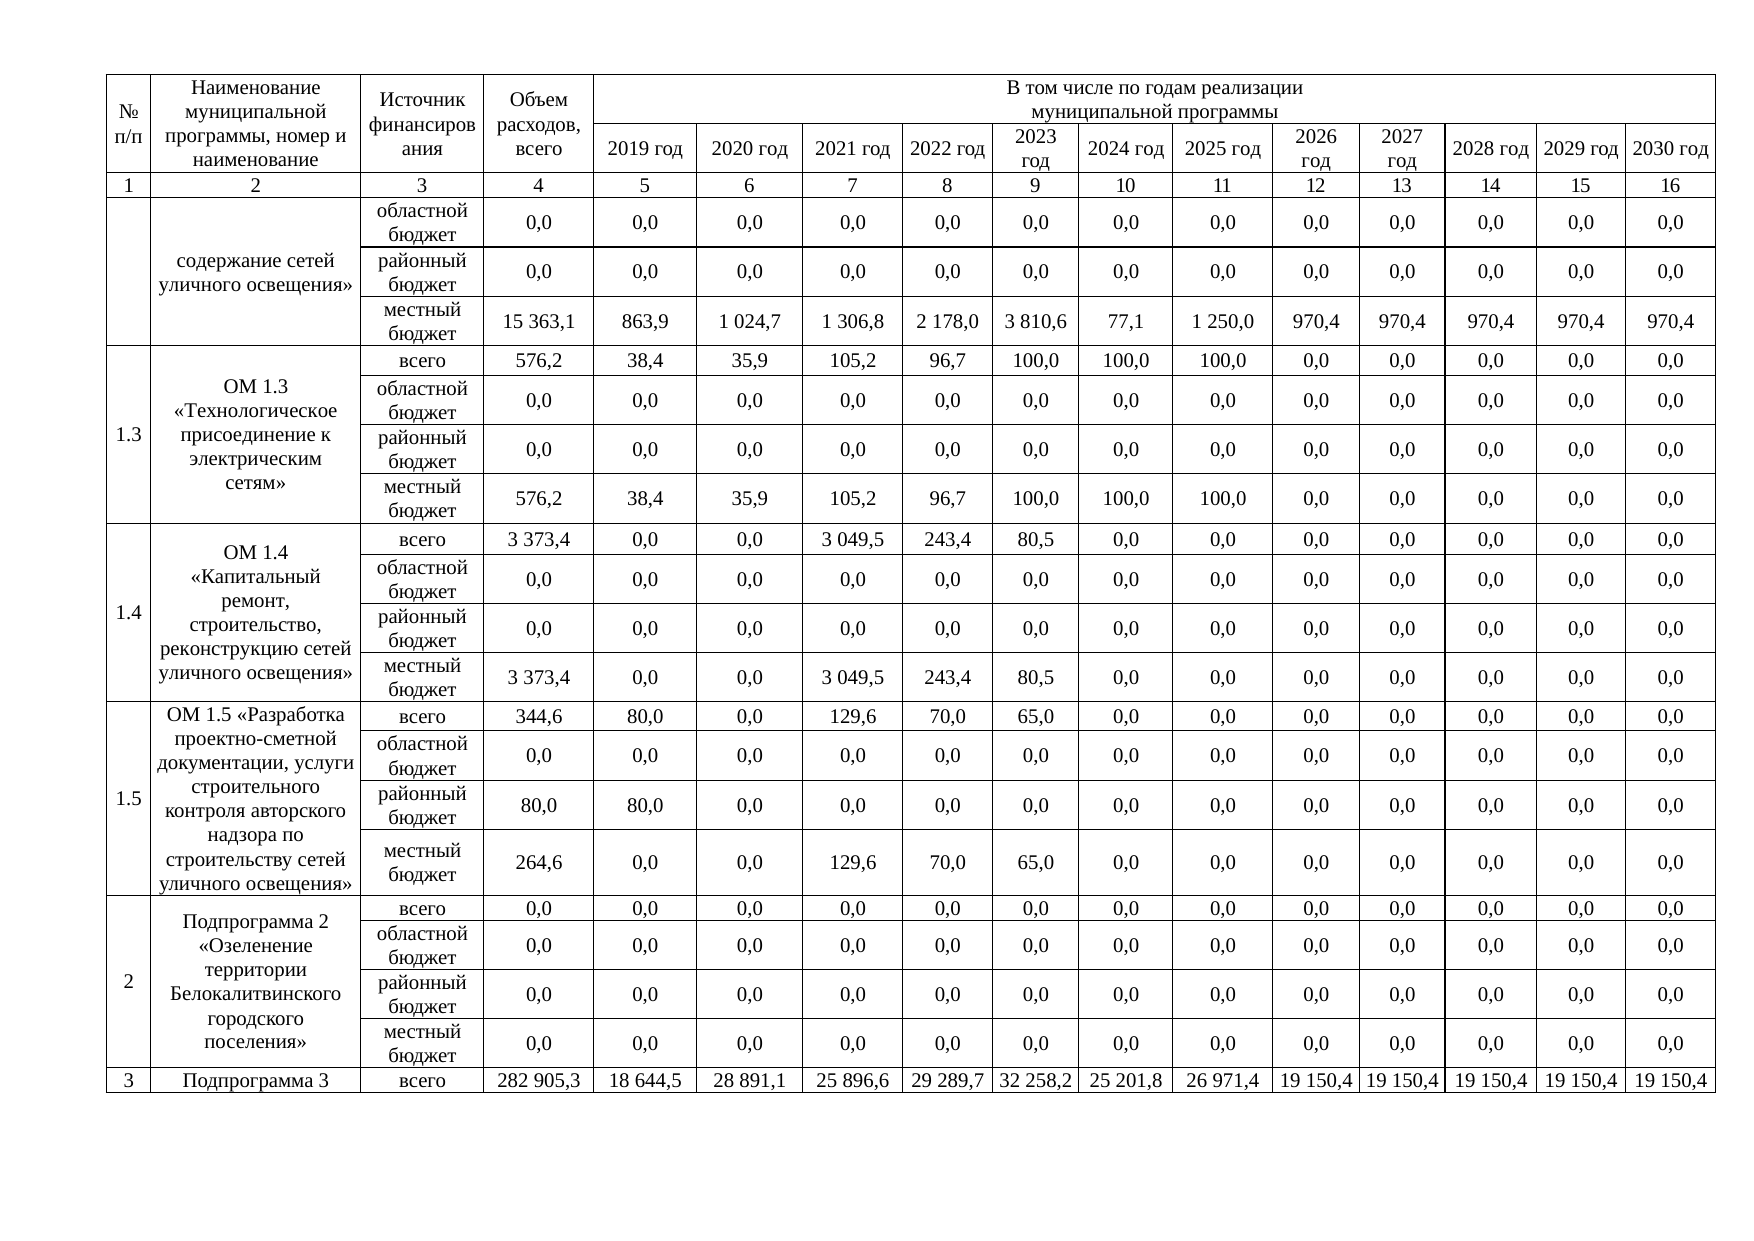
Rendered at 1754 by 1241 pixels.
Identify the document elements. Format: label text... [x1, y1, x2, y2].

table_cell 0,0 [697, 896, 802, 920]
table_cell 0,0 [1273, 474, 1359, 522]
table_cell 0,0 [1079, 425, 1172, 473]
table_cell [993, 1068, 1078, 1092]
table_cell 0,0 [1360, 248, 1444, 296]
table_cell 0,0 [697, 781, 802, 829]
table_cell 1.3 [107, 346, 150, 522]
table_cell 3 [361, 173, 483, 197]
table_cell областной бюджет [361, 198, 483, 246]
table_cell местный бюджет [361, 653, 483, 701]
table_cell 0,0 [1173, 524, 1272, 553]
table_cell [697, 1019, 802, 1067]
table_cell 0,0 [1446, 524, 1536, 553]
table_cell 0,0 [903, 376, 992, 424]
table_cell 0,0 [1173, 248, 1272, 296]
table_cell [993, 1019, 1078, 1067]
table_cell 15 [1537, 173, 1625, 197]
table_cell 0,0 [1173, 653, 1272, 701]
table_cell районный бюджет [361, 781, 483, 829]
table_cell 129,6 [803, 702, 902, 730]
table_cell 0,0 [1626, 524, 1715, 553]
table_cell 0,0 [1626, 346, 1715, 375]
table_cell 0,0 [1537, 731, 1625, 779]
table_cell 0,0 [1360, 376, 1444, 424]
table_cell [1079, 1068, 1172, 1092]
table_cell 970,4 [1626, 297, 1715, 345]
table_cell 1 024,7 [697, 297, 802, 345]
table_cell 1 [107, 173, 150, 197]
table_cell 2021 год [803, 124, 902, 172]
table_cell 0,0 [484, 376, 593, 424]
table_cell 0,0 [1079, 376, 1172, 424]
table_cell местный бюджет [361, 474, 483, 522]
table_cell 0,0 [903, 970, 992, 1018]
table_cell 576,2 [484, 474, 593, 522]
table_cell 70,0 [903, 702, 992, 730]
table_cell 0,0 [1626, 376, 1715, 424]
table_cell 0,0 [1360, 970, 1444, 1018]
table_cell всего [361, 524, 483, 553]
table_cell 0,0 [1446, 425, 1536, 473]
table_cell 100,0 [1079, 474, 1172, 522]
table_cell 0,0 [484, 555, 593, 603]
table_cell ОМ 1.4 «Капитальный ремонт, строительство, реконструкцию сетей уличного освещения» [151, 524, 360, 701]
table_cell ОМ 1.3 «Технологическое присоединение к электрическим сетям» [151, 346, 360, 522]
table_cell 0,0 [903, 731, 992, 779]
table_cell 0,0 [1079, 524, 1172, 553]
table_cell 14 [1446, 173, 1536, 197]
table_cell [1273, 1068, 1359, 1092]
table_cell 0,0 [803, 425, 902, 473]
table_cell 0,0 [1173, 830, 1272, 894]
table_cell 243,4 [903, 653, 992, 701]
table_cell 3 373,4 [484, 653, 593, 701]
table_cell 0,0 [993, 555, 1078, 603]
table_cell районный бюджет [361, 604, 483, 652]
table_cell 100,0 [1079, 346, 1172, 375]
table_cell 0,0 [1537, 970, 1625, 1018]
table_cell 2 [107, 896, 150, 1067]
table_cell 0,0 [484, 731, 593, 779]
table_cell 0,0 [1626, 781, 1715, 829]
table_cell 0,0 [1446, 830, 1536, 894]
table_cell 3 373,4 [484, 524, 593, 553]
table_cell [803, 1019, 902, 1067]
table_cell 0,0 [1537, 474, 1625, 522]
table_cell ОМ 1.5 «Разработка проектно-сметной документации, услуги строительного контроля авторского надзора по строительству сетей уличного освещения» [151, 702, 360, 894]
table_cell 0,0 [803, 781, 902, 829]
table_cell 0,0 [1360, 198, 1444, 246]
table_cell 2028 год [1446, 124, 1536, 172]
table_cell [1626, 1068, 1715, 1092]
table_cell 0,0 [803, 731, 902, 779]
table_cell 0,0 [1173, 921, 1272, 969]
table_cell 1.4 [107, 524, 150, 701]
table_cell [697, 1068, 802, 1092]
table_cell 0,0 [1360, 896, 1444, 920]
table_cell Подпрограмма 2 «Озеленение территории Белокалитвинского городского поселения» [151, 896, 360, 1067]
table_cell областной бюджет [361, 376, 483, 424]
table_cell 12 [1273, 173, 1359, 197]
table_cell 0,0 [1626, 896, 1715, 920]
table_cell 7 [803, 173, 902, 197]
table_cell 15 363,1 [484, 297, 593, 345]
table_cell 129,6 [803, 830, 902, 894]
table_cell 105,2 [803, 346, 902, 375]
table_cell 70,0 [903, 830, 992, 894]
table_cell 0,0 [1446, 376, 1536, 424]
table_cell всего [361, 896, 483, 920]
table_cell 0,0 [1537, 248, 1625, 296]
table_cell 863,9 [594, 297, 696, 345]
table_cell 0,0 [803, 376, 902, 424]
table_cell 0,0 [594, 731, 696, 779]
table_cell 970,4 [1360, 297, 1444, 345]
table_cell 77,1 [1079, 297, 1172, 345]
table_cell 2 [151, 173, 360, 197]
table_cell 0,0 [1360, 731, 1444, 779]
table_cell 970,4 [1273, 297, 1359, 345]
table_cell 0,0 [1626, 474, 1715, 522]
table_cell 0,0 [1360, 781, 1444, 829]
table_cell 0,0 [1079, 970, 1172, 1018]
table_cell 0,0 [484, 425, 593, 473]
table_cell 0,0 [697, 731, 802, 779]
table_cell 0,0 [1079, 653, 1172, 701]
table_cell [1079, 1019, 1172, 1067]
table_cell областной бюджет [361, 555, 483, 603]
table_cell 0,0 [1360, 604, 1444, 652]
table_cell 344,6 [484, 702, 593, 730]
table_cell 0,0 [594, 653, 696, 701]
table_cell 0,0 [1173, 731, 1272, 779]
table_cell 0,0 [1446, 781, 1536, 829]
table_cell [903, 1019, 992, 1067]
table_cell 96,7 [903, 346, 992, 375]
table_cell 0,0 [803, 921, 902, 969]
table_cell 38,4 [594, 346, 696, 375]
table_cell 0,0 [1537, 921, 1625, 969]
table_cell 0,0 [1626, 830, 1715, 894]
table_cell 0,0 [1079, 896, 1172, 920]
table_cell 13 [1360, 173, 1444, 197]
table_cell 0,0 [903, 896, 992, 920]
table_cell 0,0 [1360, 702, 1444, 730]
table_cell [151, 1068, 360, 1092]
table_cell 38,4 [594, 474, 696, 522]
table_cell 0,0 [1446, 896, 1536, 920]
table_cell 970,4 [1537, 297, 1625, 345]
table_cell 0,0 [1360, 524, 1444, 553]
table_cell 0,0 [1446, 921, 1536, 969]
table_cell 0,0 [1446, 555, 1536, 603]
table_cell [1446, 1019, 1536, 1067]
table_cell 0,0 [484, 970, 593, 1018]
table_cell 0,0 [594, 604, 696, 652]
table_cell всего [361, 702, 483, 730]
table_cell 0,0 [803, 248, 902, 296]
table_cell 0,0 [1537, 702, 1625, 730]
table_cell ОМ 1.2 «Развитие и содержание сетей уличного освещения» [151, 198, 360, 345]
table_cell 0,0 [1626, 731, 1715, 779]
table_cell 0,0 [1537, 198, 1625, 246]
table_cell 0,0 [594, 830, 696, 894]
table_cell областной бюджет [361, 921, 483, 969]
table_header В том числе по годам реализации муниципальной программы [594, 75, 1715, 123]
table_cell 0,0 [1537, 346, 1625, 375]
table_cell 0,0 [1273, 198, 1359, 246]
table_cell 0,0 [993, 198, 1078, 246]
table_cell районный бюджет [361, 248, 483, 296]
table_cell 80,5 [993, 524, 1078, 553]
table_cell 0,0 [903, 555, 992, 603]
table_cell 1.2 [107, 198, 150, 345]
table_cell 576,2 [484, 346, 593, 375]
table_cell 0,0 [697, 376, 802, 424]
table_cell всего [361, 346, 483, 375]
table_cell 0,0 [594, 524, 696, 553]
table_cell 0,0 [1537, 425, 1625, 473]
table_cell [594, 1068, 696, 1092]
table_cell 0,0 [1360, 921, 1444, 969]
table_cell 0,0 [903, 921, 992, 969]
table_cell 0,0 [803, 970, 902, 1018]
table_cell районный бюджет [361, 425, 483, 473]
table_cell 0,0 [903, 781, 992, 829]
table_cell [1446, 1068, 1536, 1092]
table_cell 0,0 [1273, 731, 1359, 779]
table_cell 0,0 [1626, 425, 1715, 473]
table_cell 0,0 [484, 921, 593, 969]
table_cell 0,0 [1360, 346, 1444, 375]
table_cell 0,0 [1173, 702, 1272, 730]
table_cell 0,0 [903, 198, 992, 246]
table_cell 0,0 [1537, 524, 1625, 553]
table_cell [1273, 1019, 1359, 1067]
table_cell 0,0 [594, 555, 696, 603]
table_cell 2019 год [594, 124, 696, 172]
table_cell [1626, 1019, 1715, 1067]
table_cell 0,0 [697, 524, 802, 553]
table_cell 0,0 [594, 921, 696, 969]
table_cell 0,0 [1173, 604, 1272, 652]
table_cell 0,0 [1360, 425, 1444, 473]
table_cell 0,0 [697, 702, 802, 730]
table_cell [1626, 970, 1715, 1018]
table_cell 2022 год [903, 124, 992, 172]
table_cell 96,7 [903, 474, 992, 522]
table_cell 0,0 [594, 970, 696, 1018]
table_cell 9 [993, 173, 1078, 197]
table_cell 0,0 [1079, 248, 1172, 296]
table_cell 0,0 [1446, 653, 1536, 701]
table_cell районный бюджет [361, 970, 483, 1018]
table_cell 0,0 [1273, 346, 1359, 375]
table_cell 0,0 [1626, 198, 1715, 246]
table_cell 0,0 [697, 970, 802, 1018]
table_cell местный бюджет [361, 830, 483, 894]
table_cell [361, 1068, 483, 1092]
table_cell 3 049,5 [803, 524, 902, 553]
table_cell 105,2 [803, 474, 902, 522]
table_cell 0,0 [1173, 781, 1272, 829]
table_cell 0,0 [1626, 653, 1715, 701]
table_cell 0,0 [903, 604, 992, 652]
table_header Объем расходов, всего [484, 75, 593, 172]
table_cell 0,0 [1079, 702, 1172, 730]
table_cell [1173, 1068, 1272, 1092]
table_cell 0,0 [697, 830, 802, 894]
table_cell 3 810,6 [993, 297, 1078, 345]
table_cell 243,4 [903, 524, 992, 553]
table_cell 0,0 [1079, 555, 1172, 603]
table_cell 0,0 [1446, 474, 1536, 522]
table_cell 0,0 [594, 425, 696, 473]
table_cell 2 178,0 [903, 297, 992, 345]
table_cell 0,0 [1537, 555, 1625, 603]
table_cell 0,0 [484, 604, 593, 652]
table_cell 0,0 [1626, 702, 1715, 730]
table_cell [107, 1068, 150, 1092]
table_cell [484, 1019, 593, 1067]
table_cell 0,0 [1273, 376, 1359, 424]
table_cell 0,0 [1079, 781, 1172, 829]
table_cell 0,0 [697, 555, 802, 603]
table_cell 0,0 [993, 425, 1078, 473]
table_header № п/п [107, 75, 150, 172]
table_cell 0,0 [993, 376, 1078, 424]
table_cell 0,0 [993, 921, 1078, 969]
table_cell 0,0 [1273, 896, 1359, 920]
table_cell 65,0 [993, 830, 1078, 894]
table_header Наименование муниципальной программы, номер и наименование подпрограммы [151, 75, 360, 172]
table_cell 0,0 [594, 248, 696, 296]
table_cell 0,0 [993, 896, 1078, 920]
table_cell 0,0 [1079, 921, 1172, 969]
table_cell 0,0 [1079, 198, 1172, 246]
table_cell 0,0 [1626, 248, 1715, 296]
table_cell 0,0 [803, 198, 902, 246]
table_cell 970,4 [1446, 297, 1536, 345]
table_cell 0,0 [697, 198, 802, 246]
table_cell 0,0 [803, 604, 902, 652]
table_cell 100,0 [1173, 474, 1272, 522]
table_cell 0,0 [1446, 970, 1536, 1018]
table_cell 4 [484, 173, 593, 197]
table_cell 0,0 [1446, 702, 1536, 730]
table_cell 8 [903, 173, 992, 197]
table_cell 0,0 [1626, 555, 1715, 603]
table_cell 0,0 [594, 896, 696, 920]
table_cell 0,0 [1173, 376, 1272, 424]
table_cell 2020 год [697, 124, 802, 172]
table_cell 0,0 [1446, 346, 1536, 375]
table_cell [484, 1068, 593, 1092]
table_cell 0,0 [1079, 604, 1172, 652]
table_cell 0,0 [1079, 830, 1172, 894]
table_cell областной бюджет [361, 731, 483, 779]
table_cell 0,0 [697, 248, 802, 296]
table_cell 0,0 [697, 921, 802, 969]
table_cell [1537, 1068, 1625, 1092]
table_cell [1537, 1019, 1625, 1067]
table_cell 2030 год [1626, 124, 1715, 172]
table_cell 3 049,5 [803, 653, 902, 701]
table_cell 2024 год [1079, 124, 1172, 172]
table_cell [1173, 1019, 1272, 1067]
table_cell 2026 год [1273, 124, 1359, 172]
table_cell 0,0 [803, 555, 902, 603]
table_cell 0,0 [1626, 921, 1715, 969]
table_cell 80,0 [594, 781, 696, 829]
table_cell 100,0 [993, 346, 1078, 375]
table_cell 0,0 [1360, 555, 1444, 603]
table_cell 100,0 [1173, 346, 1272, 375]
table_cell 0,0 [697, 604, 802, 652]
table_cell 0,0 [1173, 198, 1272, 246]
table_cell 0,0 [993, 970, 1078, 1018]
table_cell 16 [1626, 173, 1715, 197]
table_cell 0,0 [993, 248, 1078, 296]
table_cell 35,9 [697, 474, 802, 522]
table_cell 0,0 [1273, 781, 1359, 829]
table_cell 1 250,0 [1173, 297, 1272, 345]
table_cell местный бюджет [361, 297, 483, 345]
table_cell 0,0 [1446, 731, 1536, 779]
table_cell 2029 год [1537, 124, 1625, 172]
table_cell 6 [697, 173, 802, 197]
table_cell 0,0 [903, 248, 992, 296]
table_cell 0,0 [1079, 731, 1172, 779]
table_cell 80,0 [484, 781, 593, 829]
table_cell 0,0 [1273, 604, 1359, 652]
table_cell 100,0 [993, 474, 1078, 522]
table_cell 0,0 [1360, 653, 1444, 701]
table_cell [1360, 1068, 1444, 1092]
table_cell 1 306,8 [803, 297, 902, 345]
table_cell 0,0 [484, 896, 593, 920]
table_cell 0,0 [1173, 970, 1272, 1018]
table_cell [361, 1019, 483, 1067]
table_cell 80,5 [993, 653, 1078, 701]
table_cell 0,0 [803, 896, 902, 920]
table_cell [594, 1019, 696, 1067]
table_cell 0,0 [1537, 896, 1625, 920]
table_cell 0,0 [1173, 896, 1272, 920]
table_cell 0,0 [484, 198, 593, 246]
table_cell 2025 год [1173, 124, 1272, 172]
table_cell 0,0 [1537, 653, 1625, 701]
table_cell 80,0 [594, 702, 696, 730]
table_cell 0,0 [1173, 555, 1272, 603]
table_cell 0,0 [903, 425, 992, 473]
table_cell 0,0 [1273, 970, 1359, 1018]
table_cell 0,0 [697, 425, 802, 473]
table_cell 0,0 [1273, 702, 1359, 730]
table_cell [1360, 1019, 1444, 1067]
table_cell 0,0 [1446, 198, 1536, 246]
table_cell 0,0 [594, 198, 696, 246]
table_cell 0,0 [1537, 376, 1625, 424]
table_cell 0,0 [1273, 555, 1359, 603]
table_cell 2023 год [993, 124, 1078, 172]
table_cell 0,0 [1626, 604, 1715, 652]
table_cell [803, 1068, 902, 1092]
table_cell 0,0 [1273, 425, 1359, 473]
table_cell 0,0 [1273, 653, 1359, 701]
table_cell 0,0 [1360, 830, 1444, 894]
table_cell 0,0 [1273, 921, 1359, 969]
table_header Источник финансирования [361, 75, 483, 172]
table_cell 0,0 [484, 248, 593, 296]
table_cell 2027 год [1360, 124, 1444, 172]
table_cell 0,0 [993, 604, 1078, 652]
table_cell 0,0 [1273, 248, 1359, 296]
table_cell 5 [594, 173, 696, 197]
table_cell 65,0 [993, 702, 1078, 730]
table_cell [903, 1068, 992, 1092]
table_cell 0,0 [1537, 781, 1625, 829]
table_cell 0,0 [993, 781, 1078, 829]
table_cell 0,0 [993, 731, 1078, 779]
table_cell 0,0 [1273, 524, 1359, 553]
table_cell 0,0 [1173, 425, 1272, 473]
table_cell 0,0 [1537, 830, 1625, 894]
table_cell 0,0 [1537, 604, 1625, 652]
table_cell 35,9 [697, 346, 802, 375]
table_cell 0,0 [697, 653, 802, 701]
table_cell 0,0 [1273, 830, 1359, 894]
table_cell 1.5 [107, 702, 150, 894]
table_cell 0,0 [594, 376, 696, 424]
table_cell 0,0 [1360, 474, 1444, 522]
table_cell 10 [1079, 173, 1172, 197]
table_cell 11 [1173, 173, 1272, 197]
table_cell 264,6 [484, 830, 593, 894]
table_cell 0,0 [1446, 248, 1536, 296]
table_cell 0,0 [1446, 604, 1536, 652]
